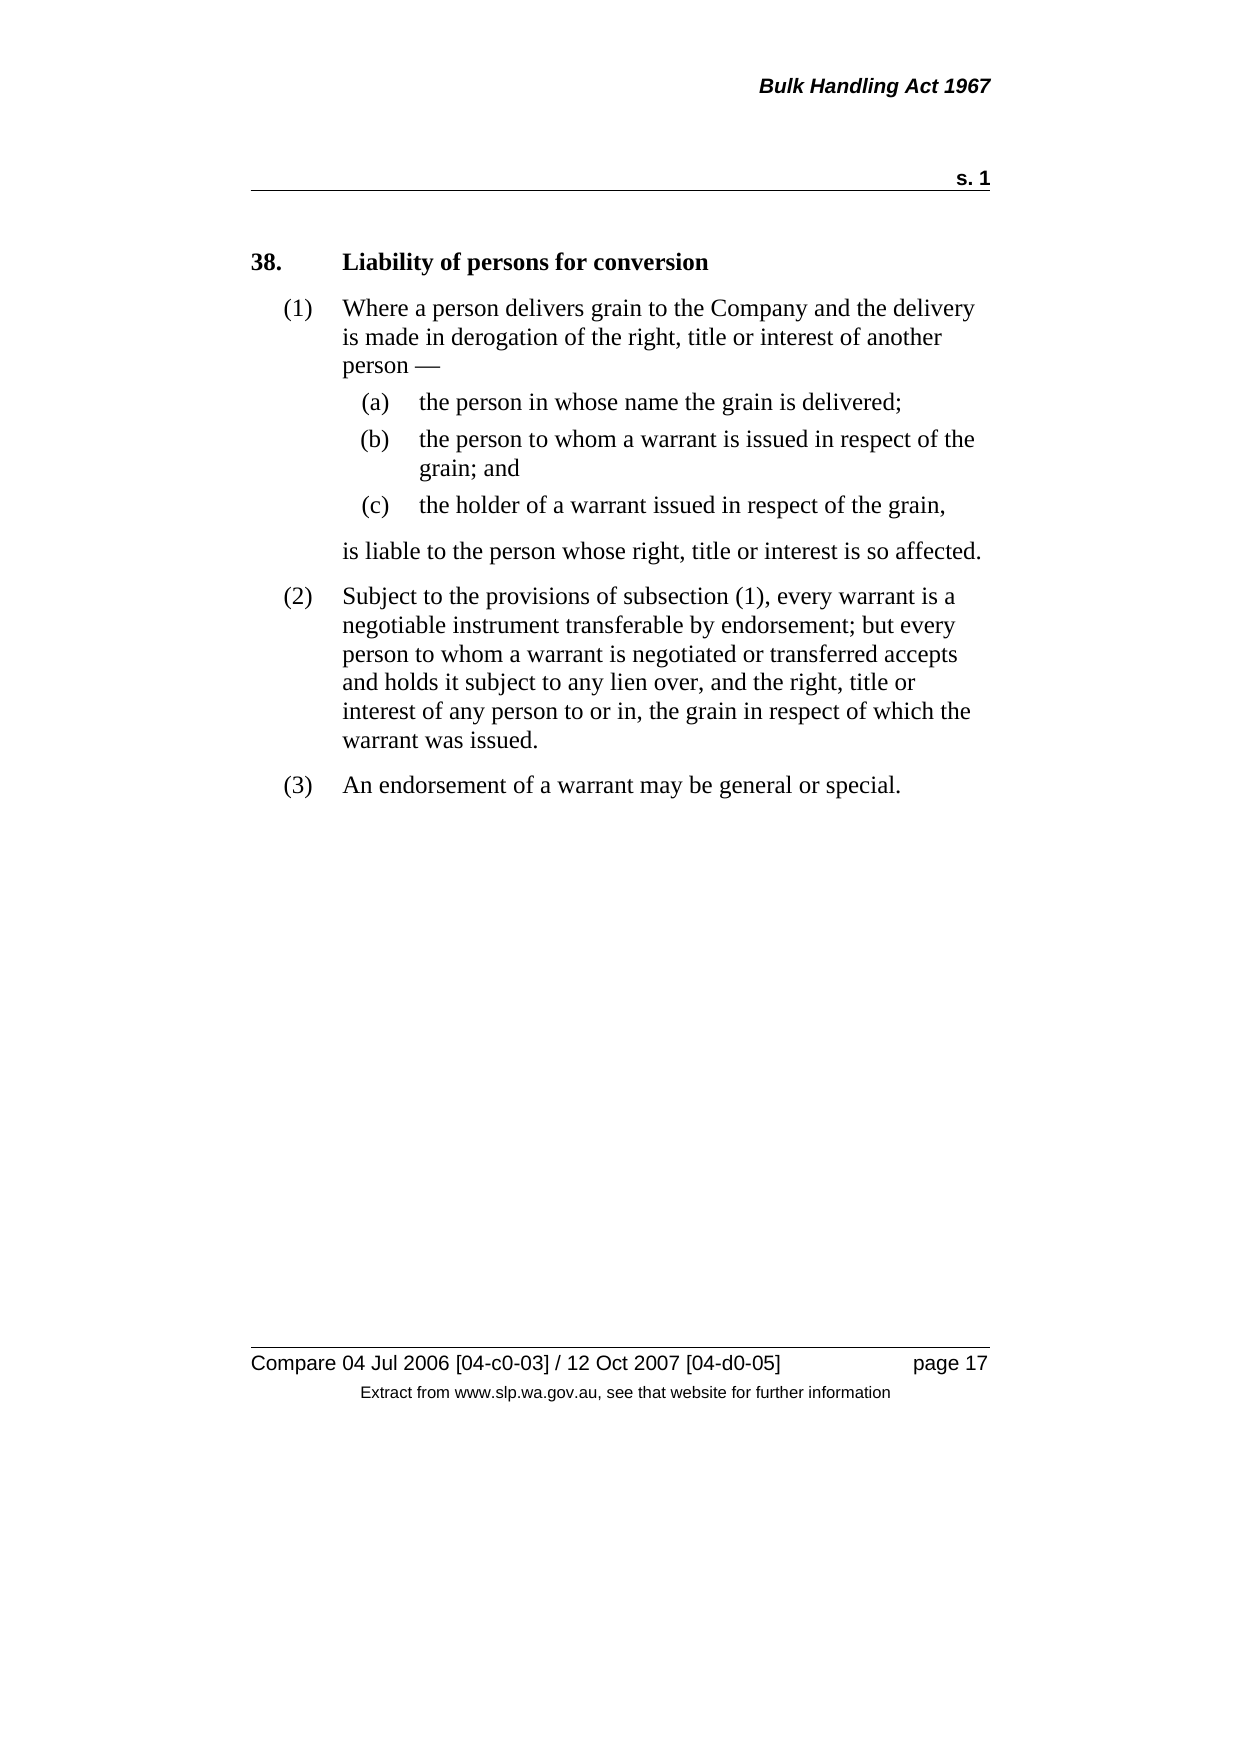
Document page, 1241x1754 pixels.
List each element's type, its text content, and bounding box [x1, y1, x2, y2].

text (3) An endorsement of a warrant may be general or special. [251, 770, 990, 799]
subtitle 38. Liability of persons for conversion [251, 247, 990, 276]
text (a) the person in whose name the grain is delivered; [251, 387, 990, 416]
text (c) the holder of a warrant issued in respect of the grain, [251, 490, 990, 519]
text (1) Where a person delivers grain to the Company and the delivery is made in derogation of the right, title or interest of another person — [251, 293, 990, 379]
text (2) Subject to the provisions of subsection (1), every warrant is a negotiable instrument transferable by endorsement; but every person to whom a warrant is negotiated or transferred accepts and holds it subject to any lien over, and the right, title or interest of any person to or in, the grain in respect of which the warrant was issued. [251, 581, 990, 754]
text (b) the person to whom a warrant is issued in respect of the grain; and [251, 424, 990, 482]
text is liable to the person whose right, title or interest is so affected. [251, 536, 990, 564]
